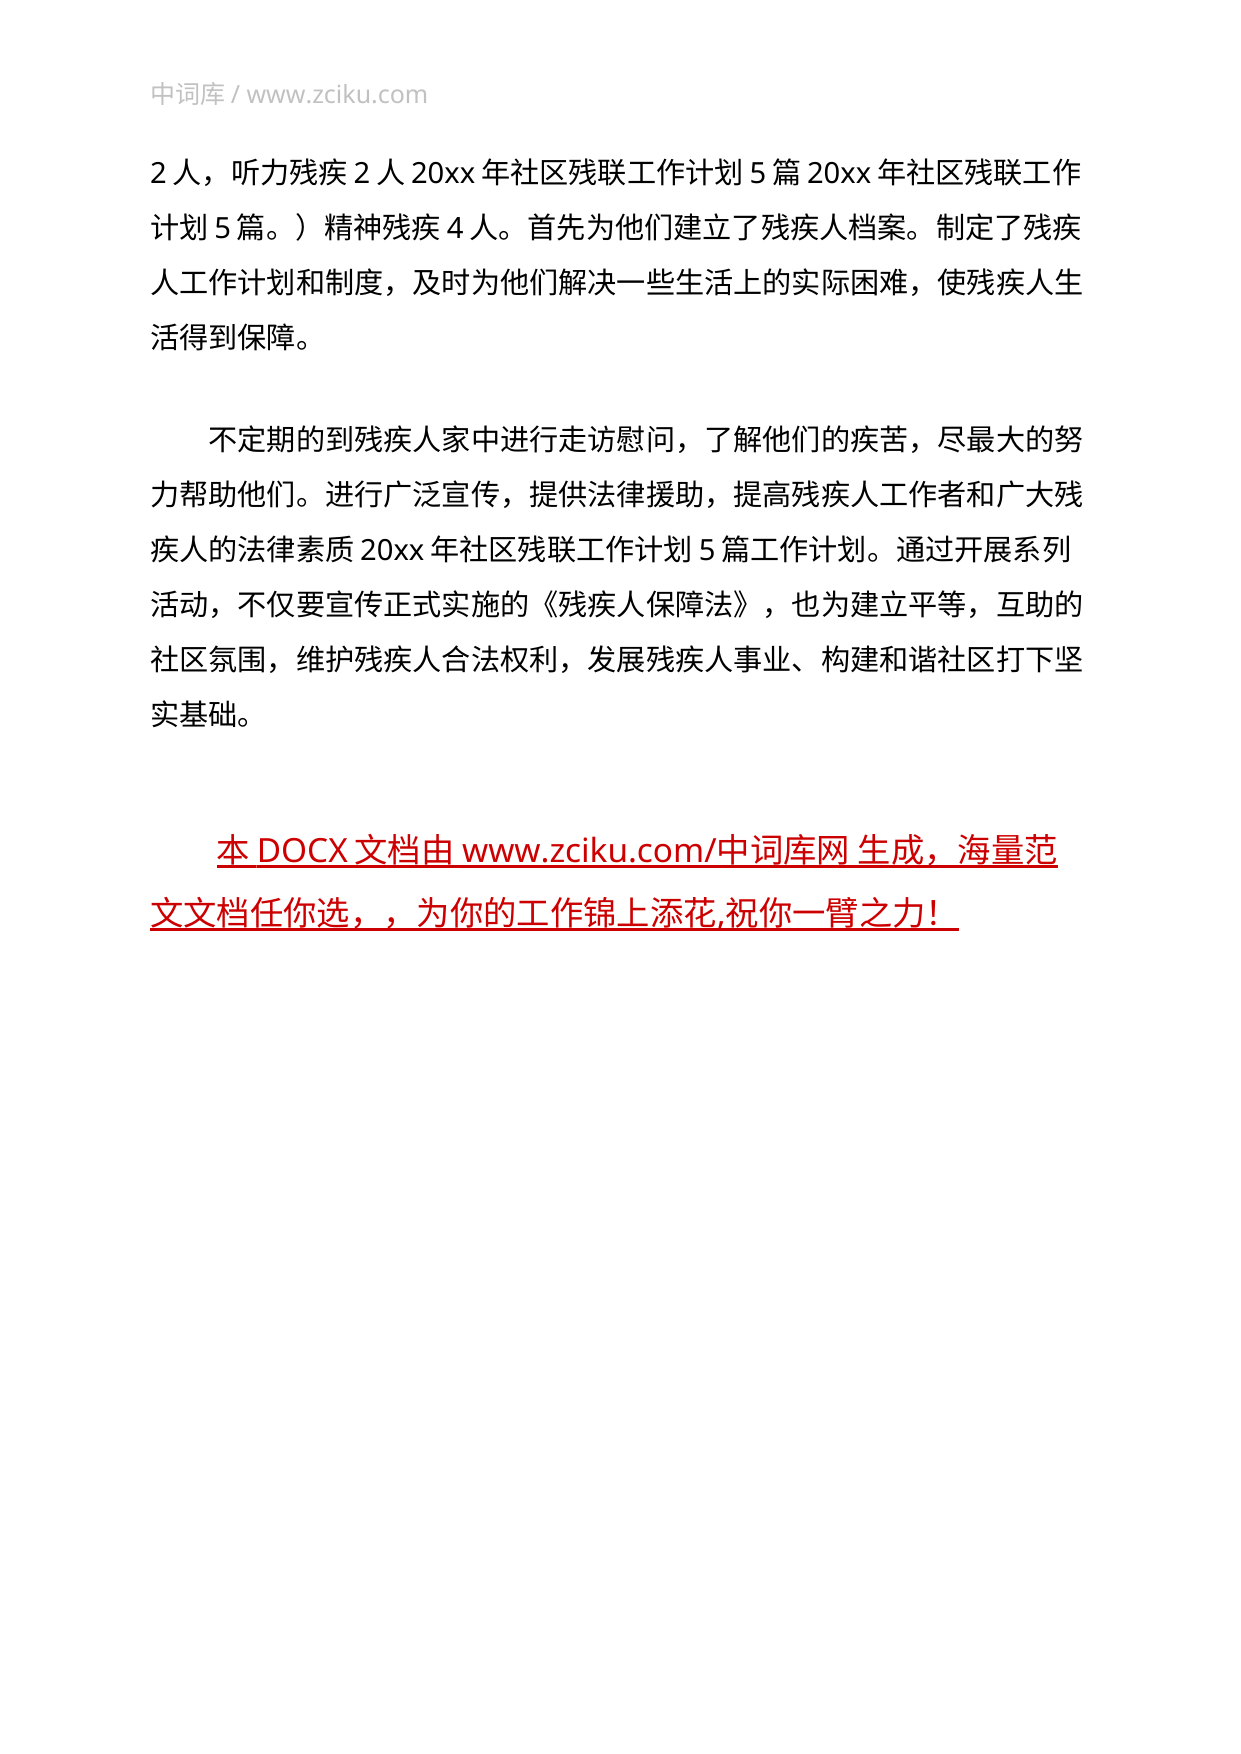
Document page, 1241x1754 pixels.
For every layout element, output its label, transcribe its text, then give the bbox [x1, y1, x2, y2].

text 本DOCX文档由 www.zciku.com/中词库网 生成，海量范文文档任你选，，为你的工作锦上添花,祝你一臂之力！ [150, 824, 1090, 936]
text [150, 150, 1090, 357]
text 不定期的到残疾人家中进行走访慰问，了解他们的疾苦，尽最大的努力帮助他们。进行广泛宣传，提供法律援助，提高残疾人工作者和广大残疾人的法律素质20xx年社区残联工作计划5篇工作计划。通过开展系列活动，不仅要宣传正式实施的《残疾人保障法》，也为建立平等，互助的社区氛围，维护残疾人合法权利，发展残疾人事业、构建和谐社区打下坚实基础。 [150, 417, 1090, 733]
